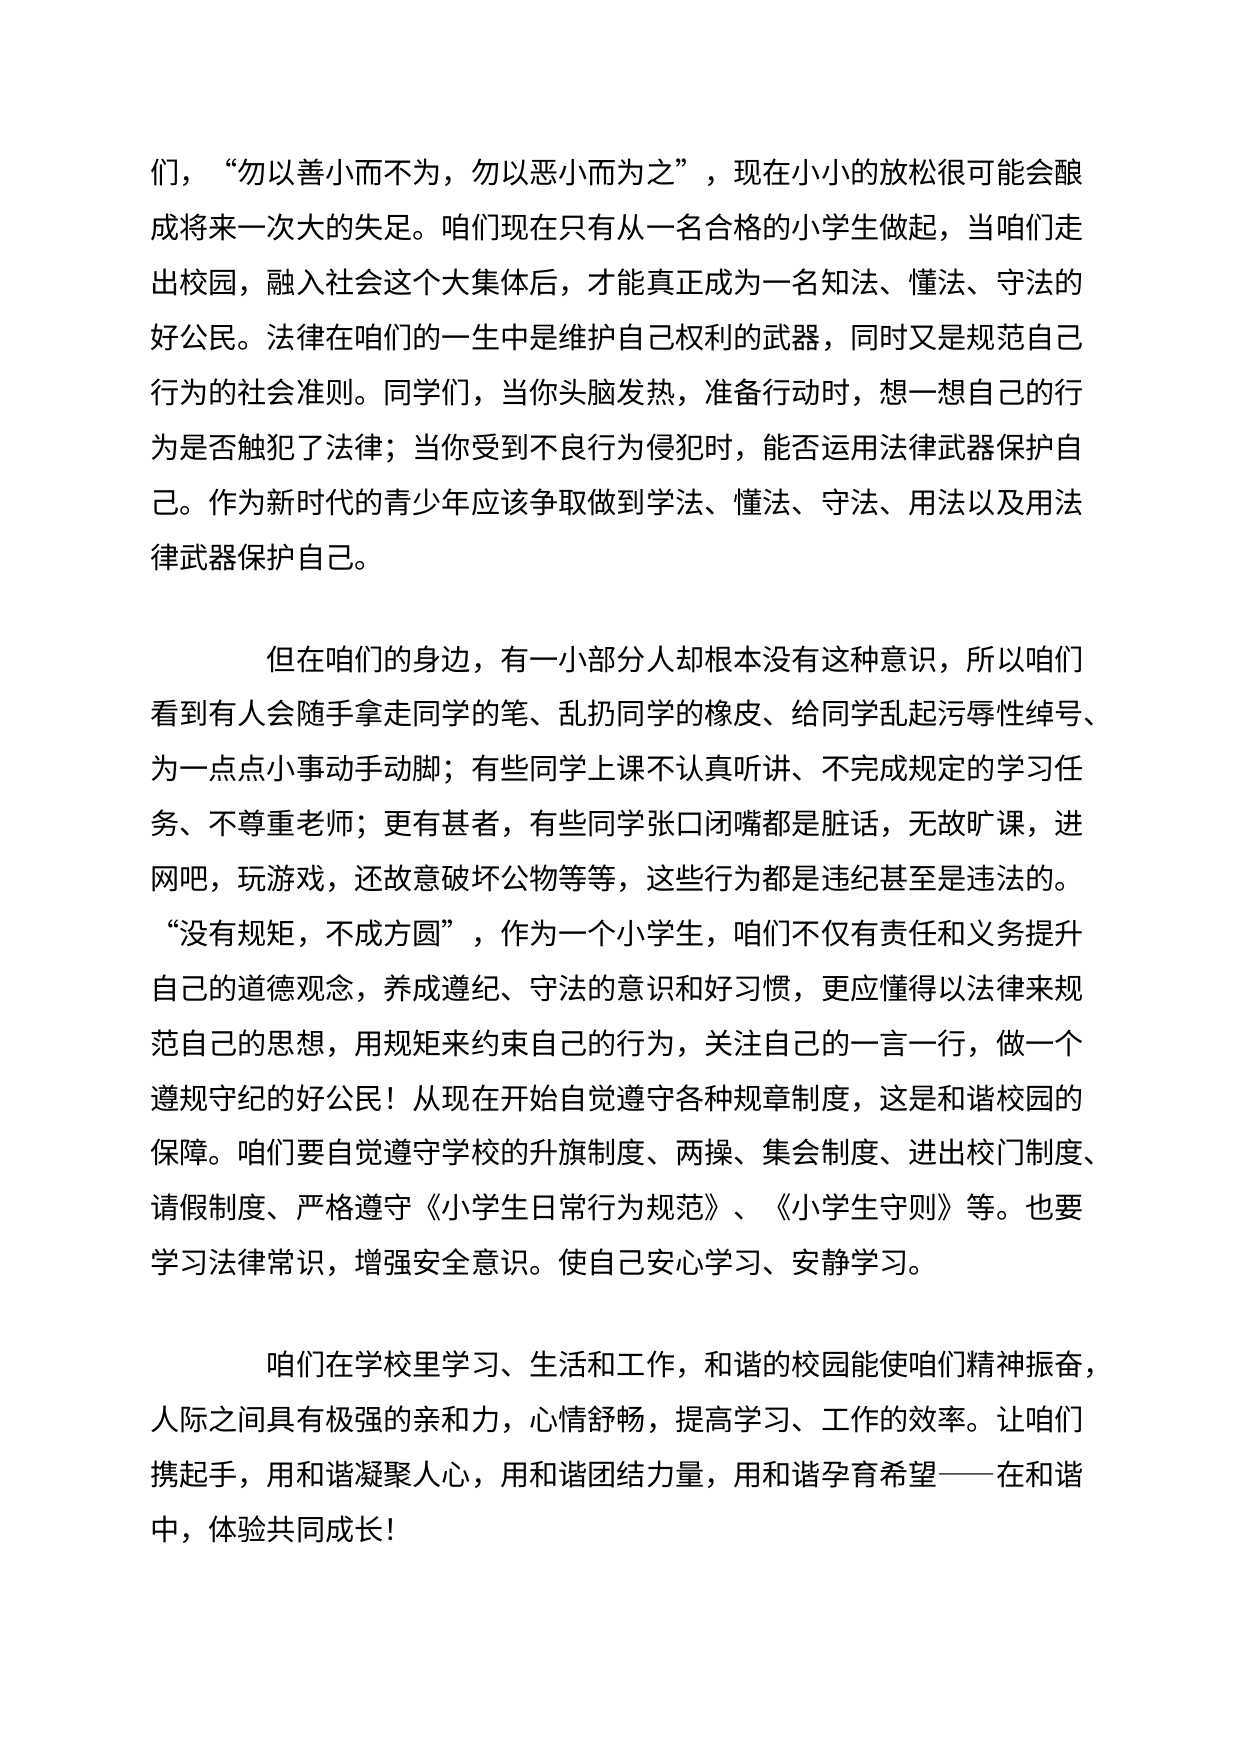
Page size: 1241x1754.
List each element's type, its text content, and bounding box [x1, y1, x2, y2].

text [150, 150, 1090, 577]
text 咱们在学校里学习、生活和工作，和谐的校园能使咱们精神振奋，人际之间具有极强的亲和力，心情舒畅，提高学习、工作的效率。让咱们携起手，用和谐凝聚人心，用和谐团结力量，用和谐孕育希望——在和谐中，体验共同成长！ [150, 1342, 1090, 1549]
text 但在咱们的身边，有一小部分人却根本没有这种意识，所以咱们看到有人会随手拿走同学的笔、乱扔同学的橡皮、给同学乱起污辱性绰号、为一点点小事动手动脚；有些同学上课不认真听讲、不完成规定的学习任务、不尊重老师；更有甚者，有些同学张口闭嘴都是脏话，无故旷课，进网吧，玩游戏，还故意破坏公物等等，这些行为都是违纪甚至是违法的。“没有规矩，不成方圆”，作为一个小学生，咱们不仅有责任和义务提升自己的道德观念，养成遵纪、守法的意识和好习惯，更应懂得以法律来规范自己的思想，用规矩来约束自己的行为，关注自己的一言一行，做一个遵规守纪的好公民！从现在开始自觉遵守各种规章制度，这是和谐校园的保障。咱们要自觉遵守学校的升旗制度、两操、集会制度、进出校门制度、请假制度、严格遵守《小学生日常行为规范》、《小学生守则》等。也要学习法律常识，增强安全意识。使自己安心学习、安静学习。 [150, 636, 1090, 1282]
